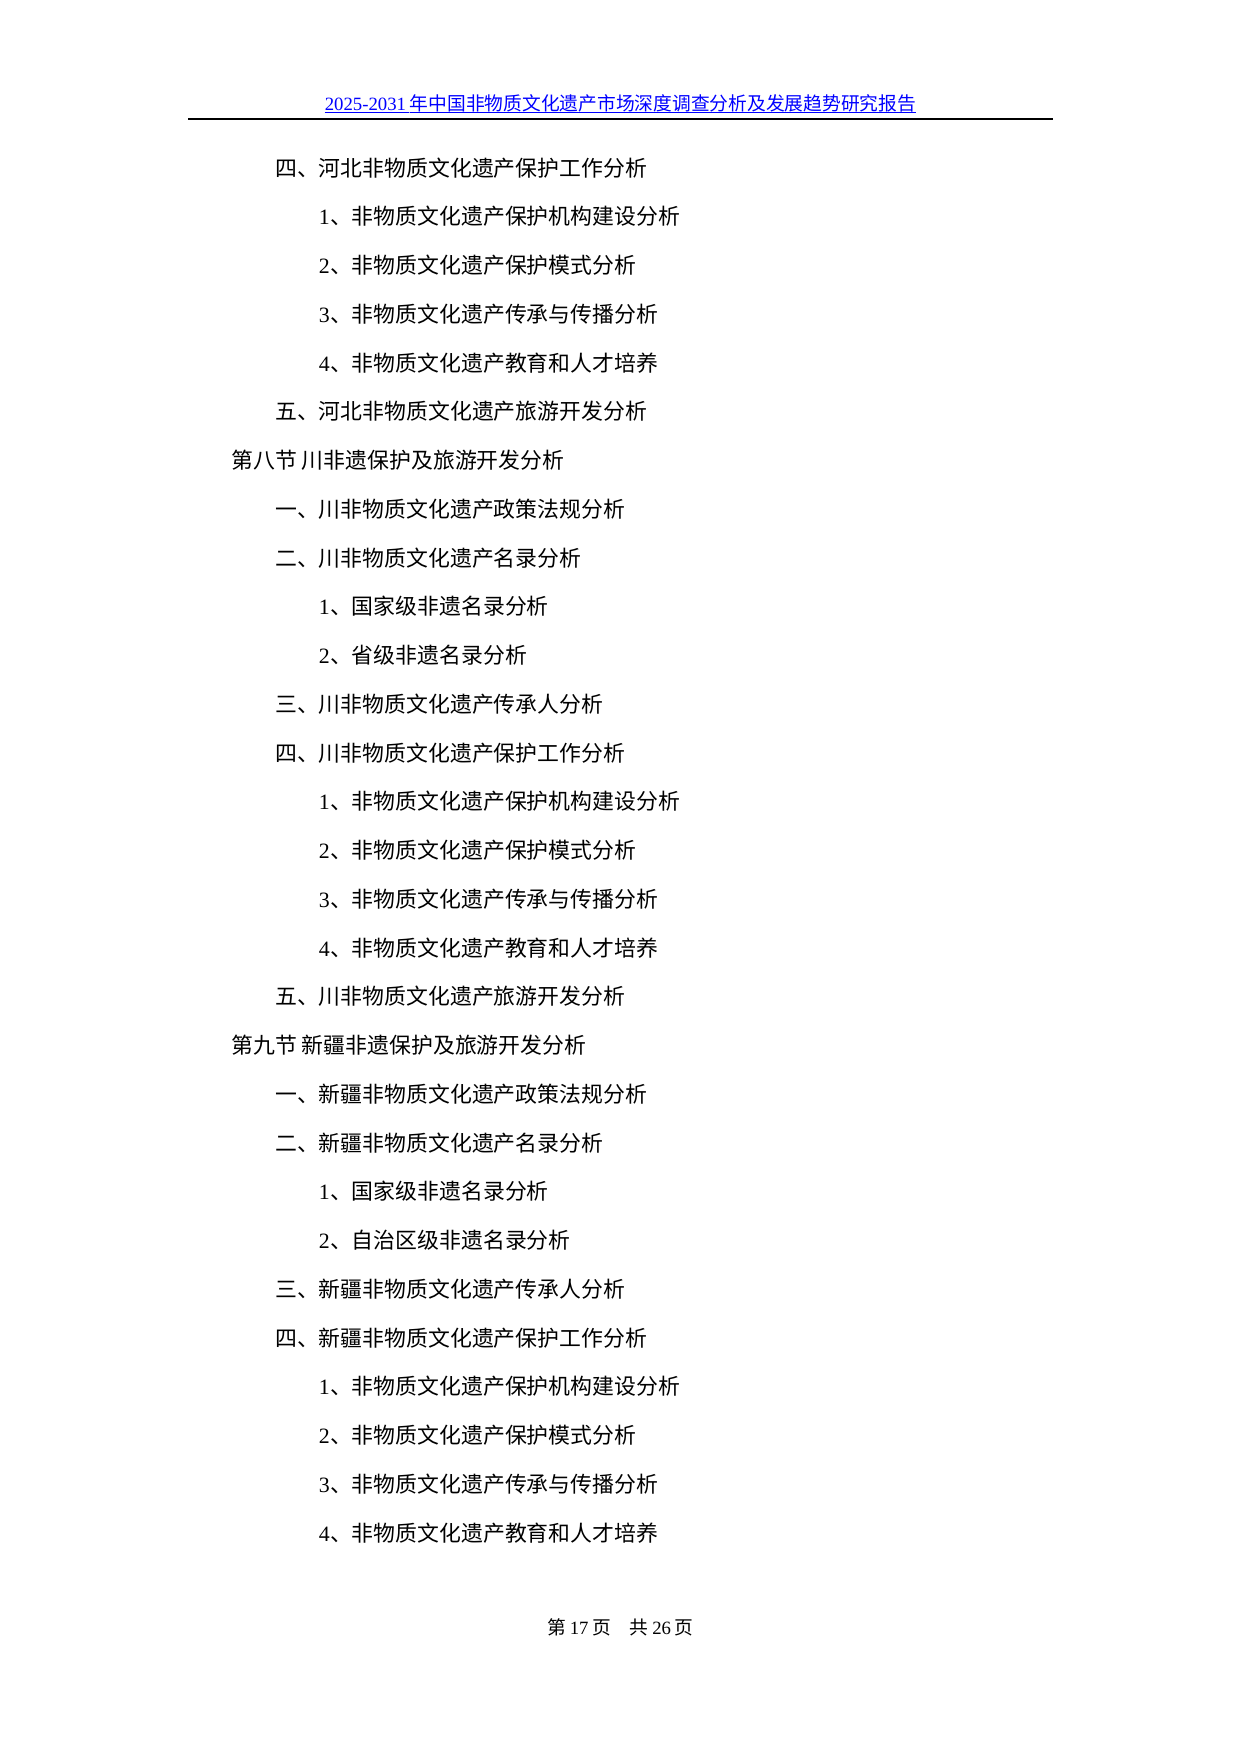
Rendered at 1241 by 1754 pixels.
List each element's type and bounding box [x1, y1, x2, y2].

text [187, 150, 1053, 1548]
